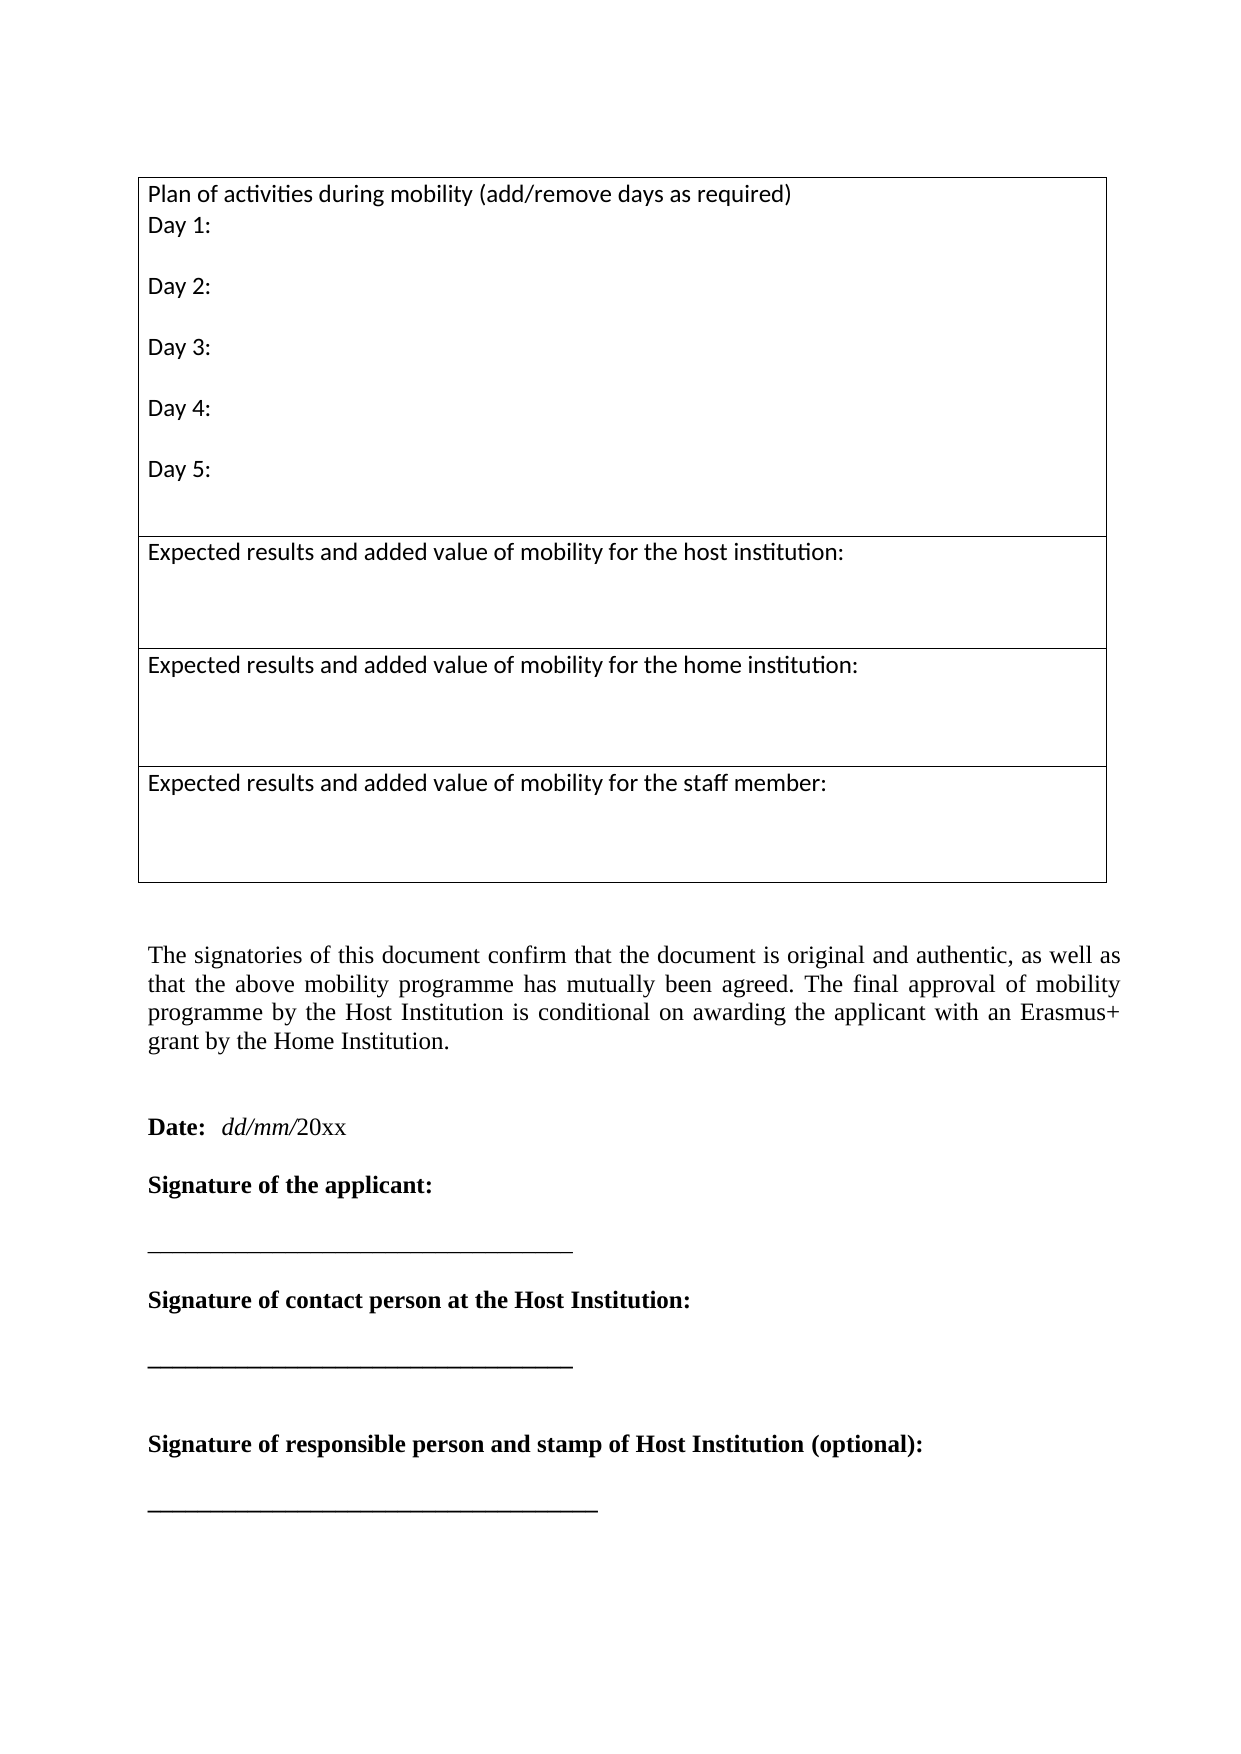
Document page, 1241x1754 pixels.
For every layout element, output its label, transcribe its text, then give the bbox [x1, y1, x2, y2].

text Signature of contact person at the Host Institution: [148, 1285, 1122, 1314]
text __________________________________ [148, 1342, 1122, 1371]
text __________________________________ [148, 1227, 1122, 1256]
table_cell Expected results and added value of mobility for the home institution: [139, 649, 1106, 766]
text Date: dd/mm/20xx [148, 1112, 1122, 1141]
table_cell Expected results and added value of mobility for the host institution: [139, 537, 1106, 648]
text The signatories of this document confirm that the document is original and authentic, as well as that the above mobility programme has mutually been agreed. The final approval of mobility programme by the Host Institution is conditional on awarding the applicant with an Erasmus+ grant by the Home Institution. [148, 940, 1122, 1055]
table_cell Expected results and added value of mobility for the staff member: [139, 767, 1106, 882]
table_cell Plan of activities during mobility (add/remove days as required) Day 1: Day 2: Day 3: Day 4: Day 5: [139, 178, 1106, 536]
text Signature of responsible person and stamp of Host Institution (optional): [148, 1429, 1122, 1457]
text ____________________________________ [148, 1486, 1122, 1515]
text Signature of the applicant: [148, 1170, 1122, 1199]
